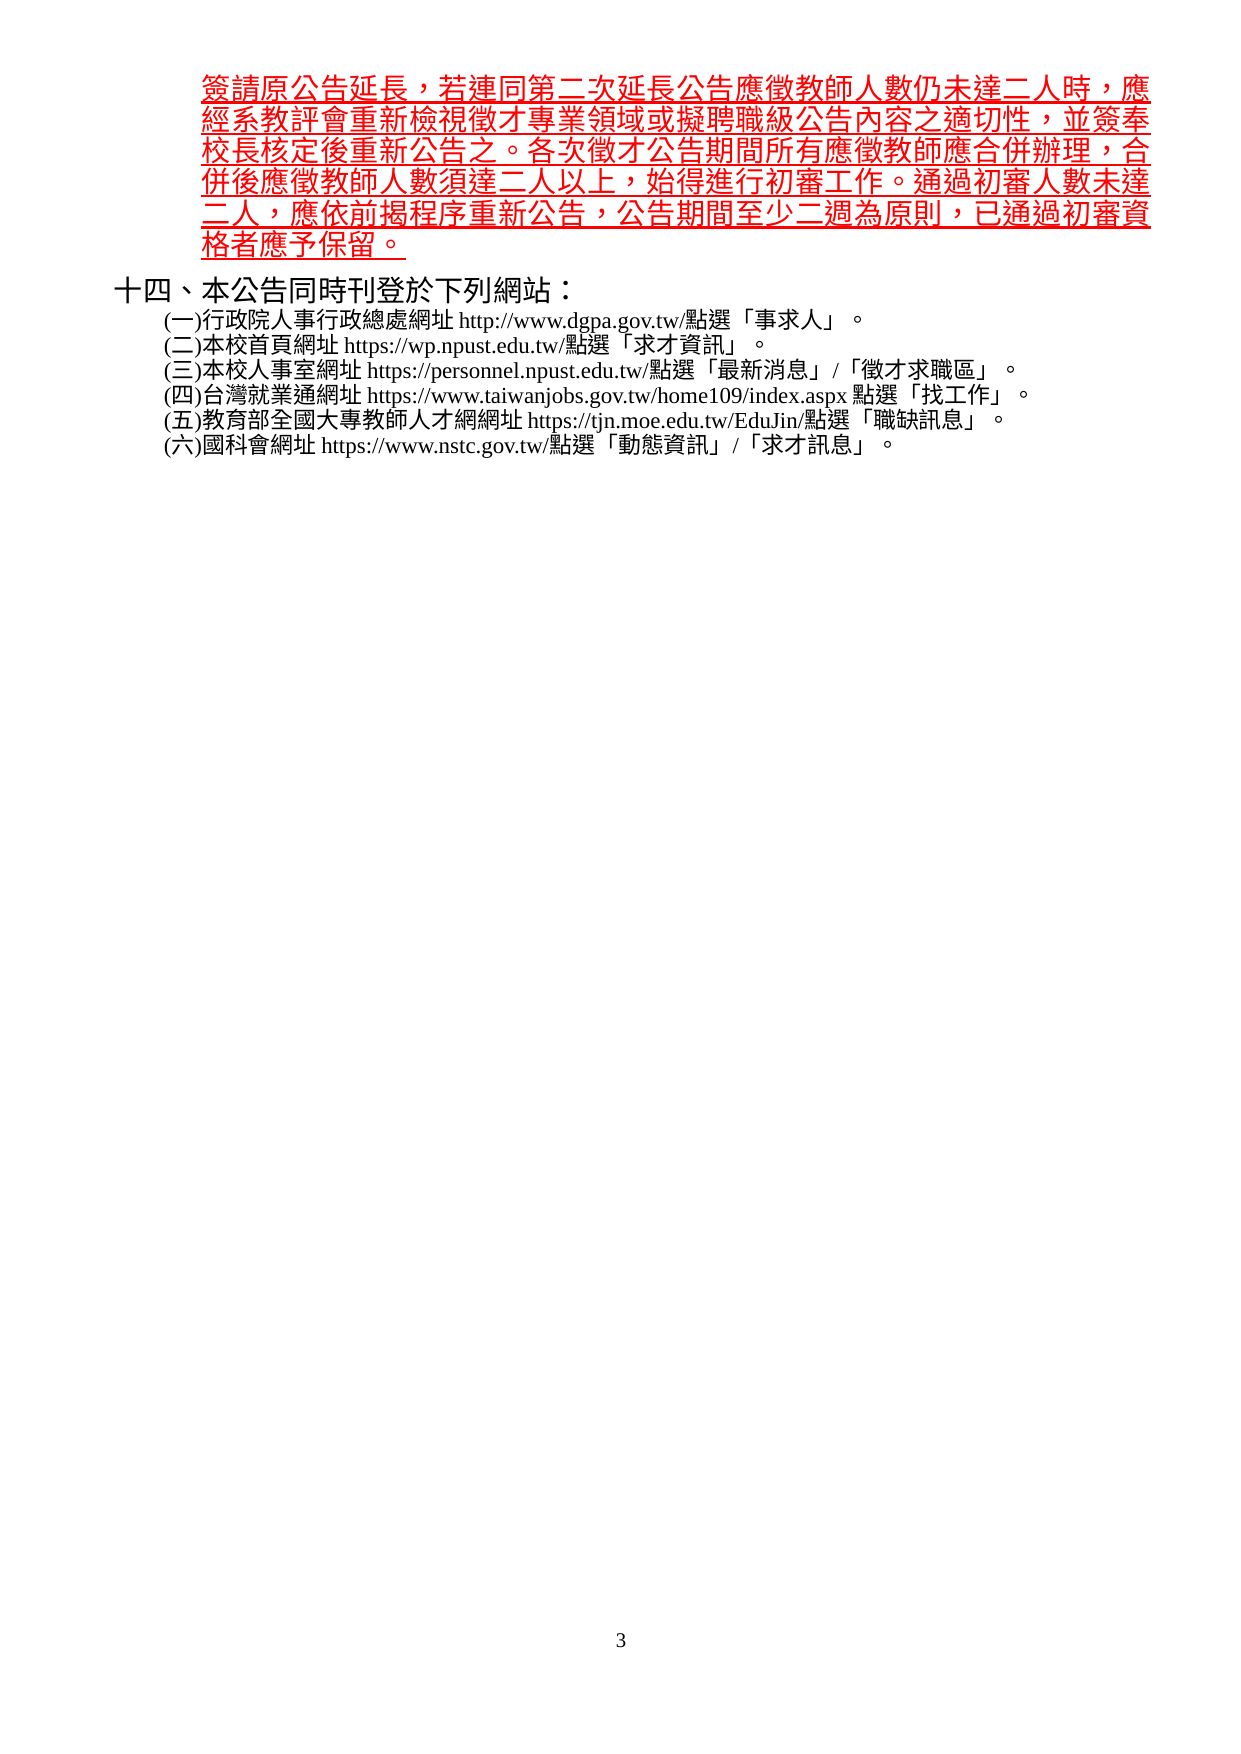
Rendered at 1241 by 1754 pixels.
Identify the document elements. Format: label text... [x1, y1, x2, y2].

text (六)國科會網址https://www.nstc.gov.tw/點選「動態資訊」/「求才訊息」。 [164, 433, 1127, 458]
text (三)本校人事室網址https://personnel.npust.edu.tw/點選「最新消息」/「徵才求職區」。 [164, 358, 1127, 383]
text 十四、本公告同時刊登於下列網站： [114, 271, 1127, 308]
text (二)本校首頁網址https://wp.npust.edu.tw/點選「求才資訊」。 [164, 333, 1127, 358]
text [114, 74, 1152, 262]
text (一)行政院人事行政總處網址http://www.dgpa.gov.tw/點選「事求人」。 [164, 308, 1127, 333]
text (五)教育部全國大專教師人才網網址https://tjn.moe.edu.tw/EduJin/點選「職缺訊息」。 [164, 408, 1127, 433]
text (四)台灣就業通網址https://www.taiwanjobs.gov.tw/home109/index.aspx點選「找工作」。 [164, 383, 1127, 408]
